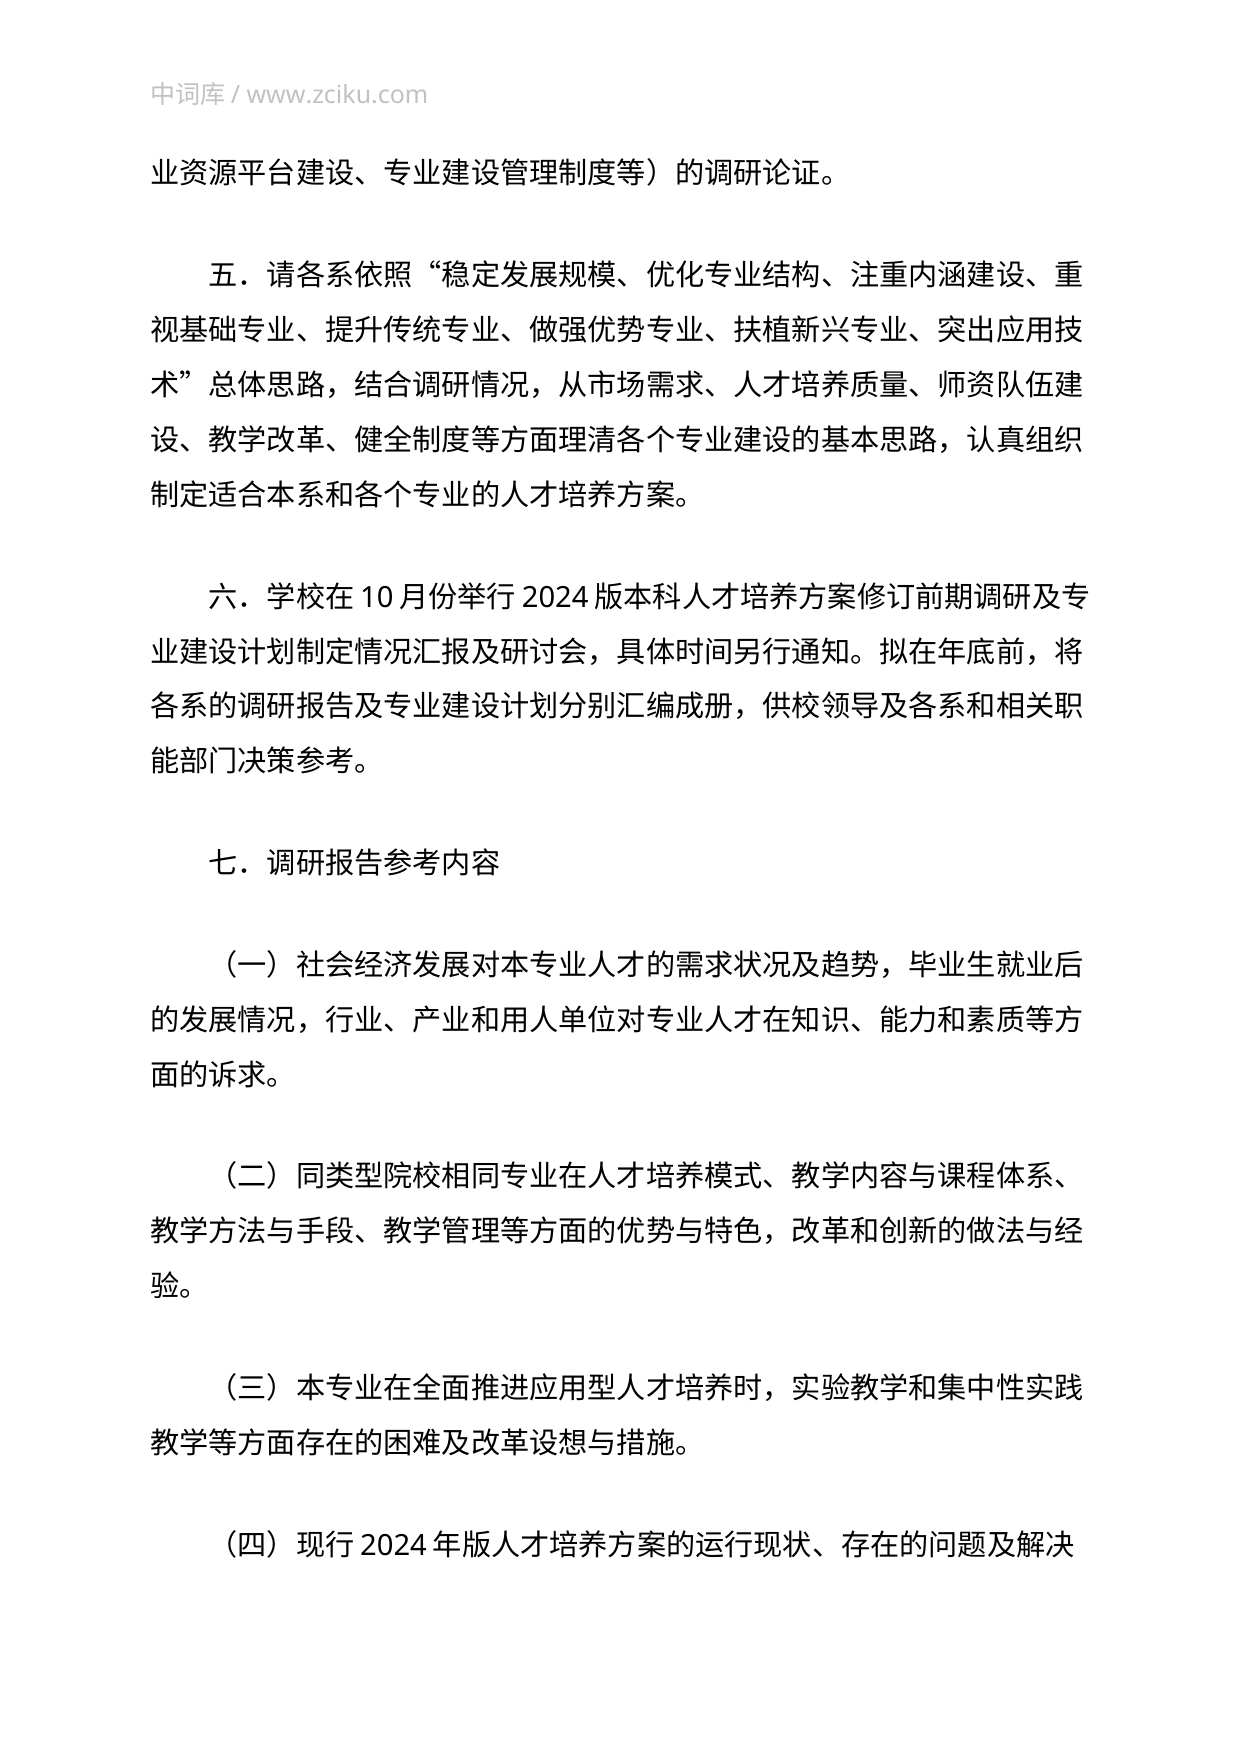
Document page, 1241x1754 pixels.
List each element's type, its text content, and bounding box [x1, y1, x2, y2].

text （三）本专业在全面推进应用型人才培养时，实验教学和集中性实践教学等方面存在的困难及改革设想与措施。 [150, 1364, 1090, 1462]
text （一）社会经济发展对本专业人才的需求状况及趋势，毕业生就业后的发展情况，行业、产业和用人单位对专业人才在知识、能力和素质等方面的诉求。 [150, 941, 1090, 1093]
text 七．调研报告参考内容 [150, 840, 1090, 882]
text （二）同类型院校相同专业在人才培养模式、教学内容与课程体系、教学方法与手段、教学管理等方面的优势与特色，改革和创新的做法与经验。 [150, 1153, 1090, 1305]
text 五．请各系依照“稳定发展规模、优化专业结构、注重内涵建设、重视基础专业、提升传统专业、做强优势专业、扶植新兴专业、突出应用技术”总体思路，结合调研情况，从市场需求、人才培养质量、师资队伍建设、教学改革、健全制度等方面理清各个专业建设的基本思路，认真组织制定适合本系和各个专业的人才培养方案。 [150, 252, 1090, 514]
text 六．学校在10月份举行2024版本科人才培养方案修订前期调研及专业建设计划制定情况汇报及研讨会，具体时间另行通知。拟在年底前，将各系的调研报告及专业建设计划分别汇编成册，供校领导及各系和相关职能部门决策参考。 [150, 573, 1090, 780]
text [150, 1521, 1090, 1564]
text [150, 150, 1090, 192]
